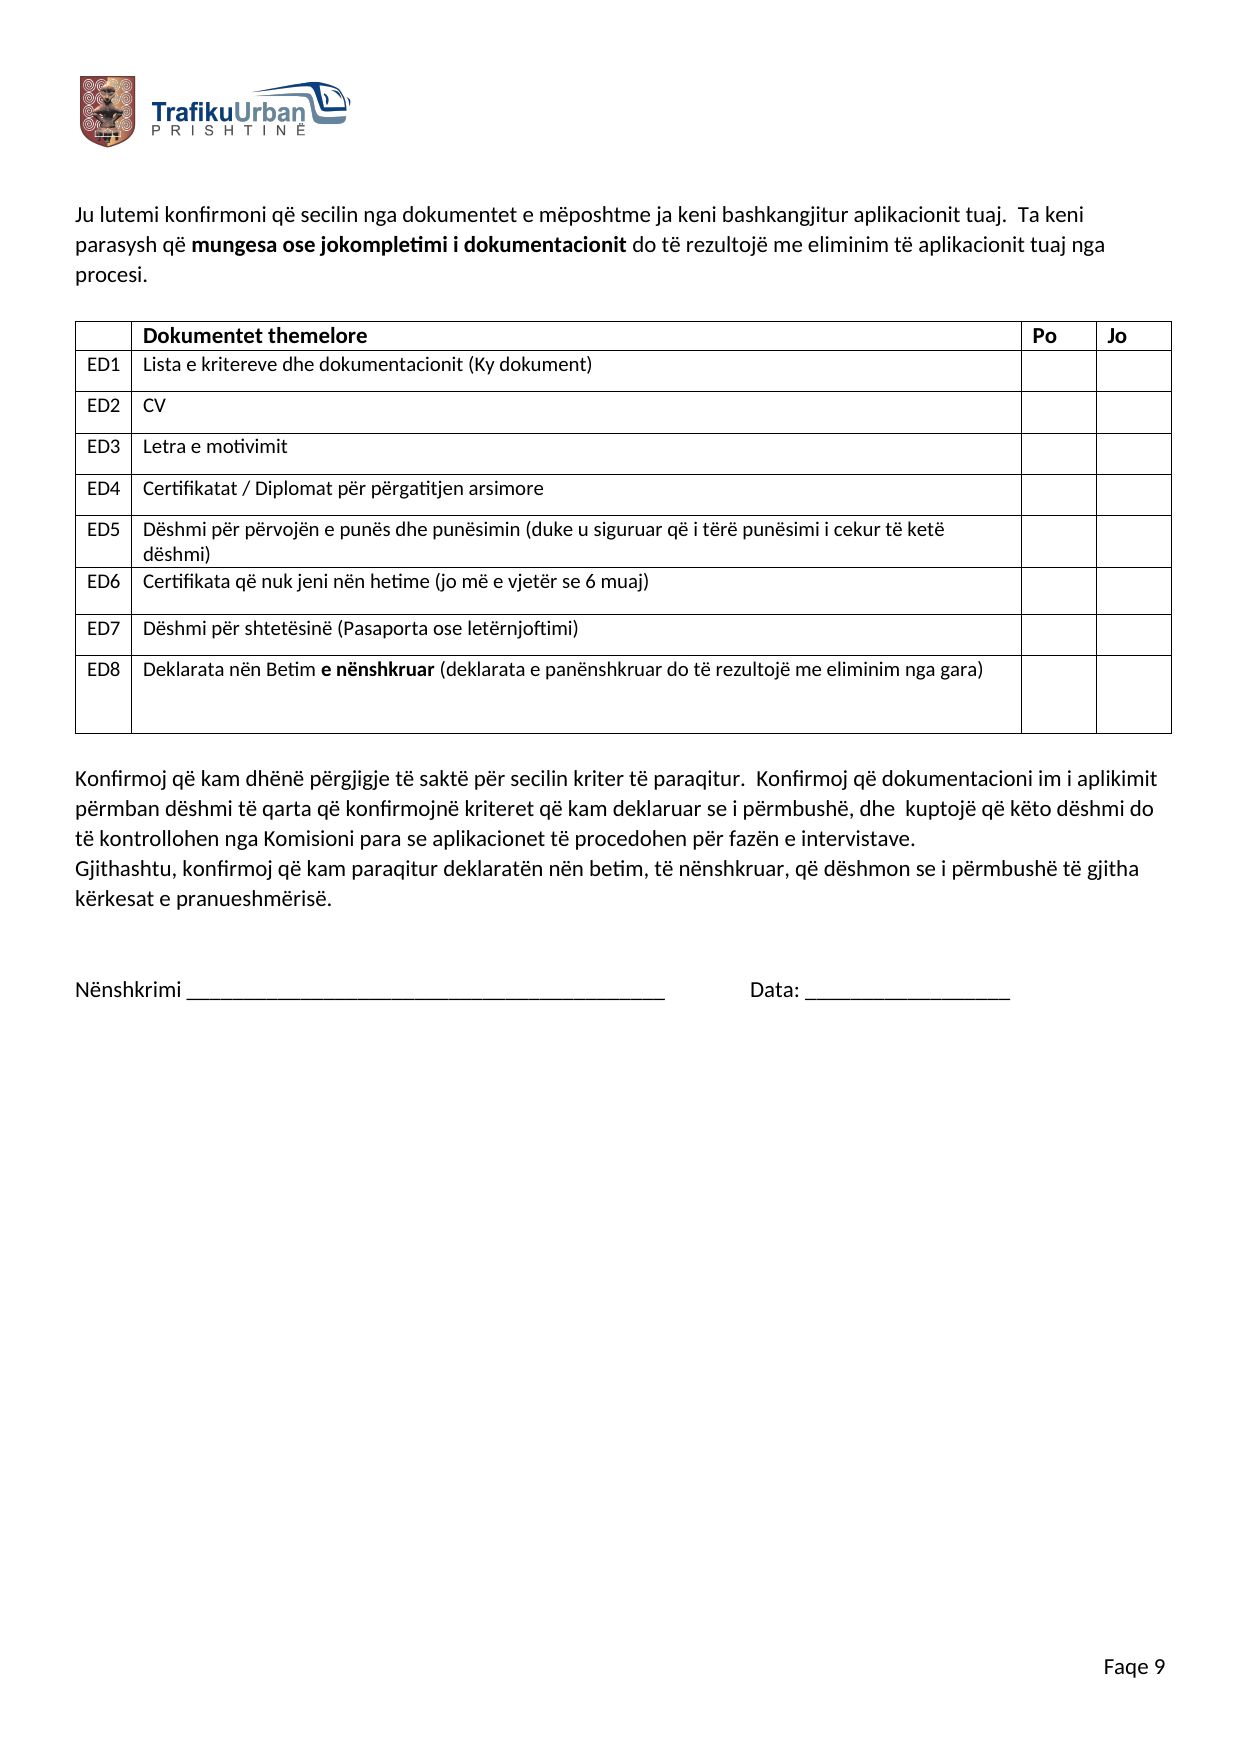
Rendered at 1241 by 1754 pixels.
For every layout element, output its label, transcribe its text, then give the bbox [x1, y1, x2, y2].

table_cell [1022, 516, 1096, 567]
table_cell ED8 [76, 656, 131, 732]
table_header Dokumentet themelore [132, 322, 1021, 350]
table_cell ED4 [76, 475, 131, 515]
table_cell [1022, 568, 1096, 614]
table_cell [1097, 434, 1171, 474]
text Konfirmoj që kam dhënë përgjigje të saktë për secilin kriter të paraqitur. Konfirmoj që dokumentacioni im i aplikimit përmban dëshmi të qarta që konfirmojnë kriteret që kam deklaruar se i përmbushë, dhe kuptojë që këto dëshmi do të kontrollohen nga Komisioni para se aplikacionet të procedohen për fazën e intervistave. [75, 764, 1165, 852]
picture [75, 73, 353, 153]
table_cell [1097, 516, 1171, 567]
table_header Po [1022, 322, 1096, 350]
text Nënshkrimi __________________________________________ Data: __________________ [75, 975, 1165, 1003]
table_cell [1022, 434, 1096, 474]
table_cell Dëshmi për përvojën e punës dhe punësimin (duke u siguruar që i tërë punësimi i cekur të ketë dëshmi) [132, 516, 1021, 567]
table_cell Certifikatat / Diplomat për përgatitjen arsimore [132, 475, 1021, 515]
text Gjithashtu, konfirmoj që kam paraqitur deklaratën nën betim, të nënshkruar, që dëshmon se i përmbushë të gjitha kërkesat e pranueshmërisë. [75, 854, 1165, 912]
table_cell [1022, 392, 1096, 432]
table_cell [1097, 351, 1171, 391]
table_cell [1022, 615, 1096, 655]
table_cell ED5 [76, 516, 131, 567]
table_cell Lista e kritereve dhe dokumentacionit (Ky dokument) [132, 351, 1021, 391]
table_cell Deklarata nën Betim e nënshkruar (deklarata e panënshkruar do të rezultojë me eliminim nga gara) [132, 656, 1021, 732]
table_cell [1022, 351, 1096, 391]
table_cell Certifikata që nuk jeni nën hetime (jo më e vjetër se 6 muaj) [132, 568, 1021, 614]
table_cell [1022, 475, 1096, 515]
text Ju lutemi konfirmoni që secilin nga dokumentet e mëposhtme ja keni bashkangjitur aplikacionit tuaj. Ta keni parasysh që mungesa ose jokompletimi i dokumentacionit do të rezultojë me eliminim të aplikacionit tuaj nga procesi. [75, 200, 1165, 288]
table_cell Dëshmi për shtetësinë (Pasaporta ose letërnjoftimi) [132, 615, 1021, 655]
table_cell [1022, 656, 1096, 732]
table_cell ED3 [76, 434, 131, 474]
table_cell [1097, 475, 1171, 515]
table_cell ED1 [76, 351, 131, 391]
table_header Jo [1097, 322, 1171, 350]
table_header [76, 322, 131, 350]
table_cell [1097, 615, 1171, 655]
table_cell CV [132, 392, 1021, 432]
table_cell ED2 [76, 392, 131, 432]
table_cell [1097, 392, 1171, 432]
table_cell [1097, 568, 1171, 614]
table_cell ED7 [76, 615, 131, 655]
table_cell [1097, 656, 1171, 732]
table_cell ED6 [76, 568, 131, 614]
table_cell Letra e motivimit [132, 434, 1021, 474]
